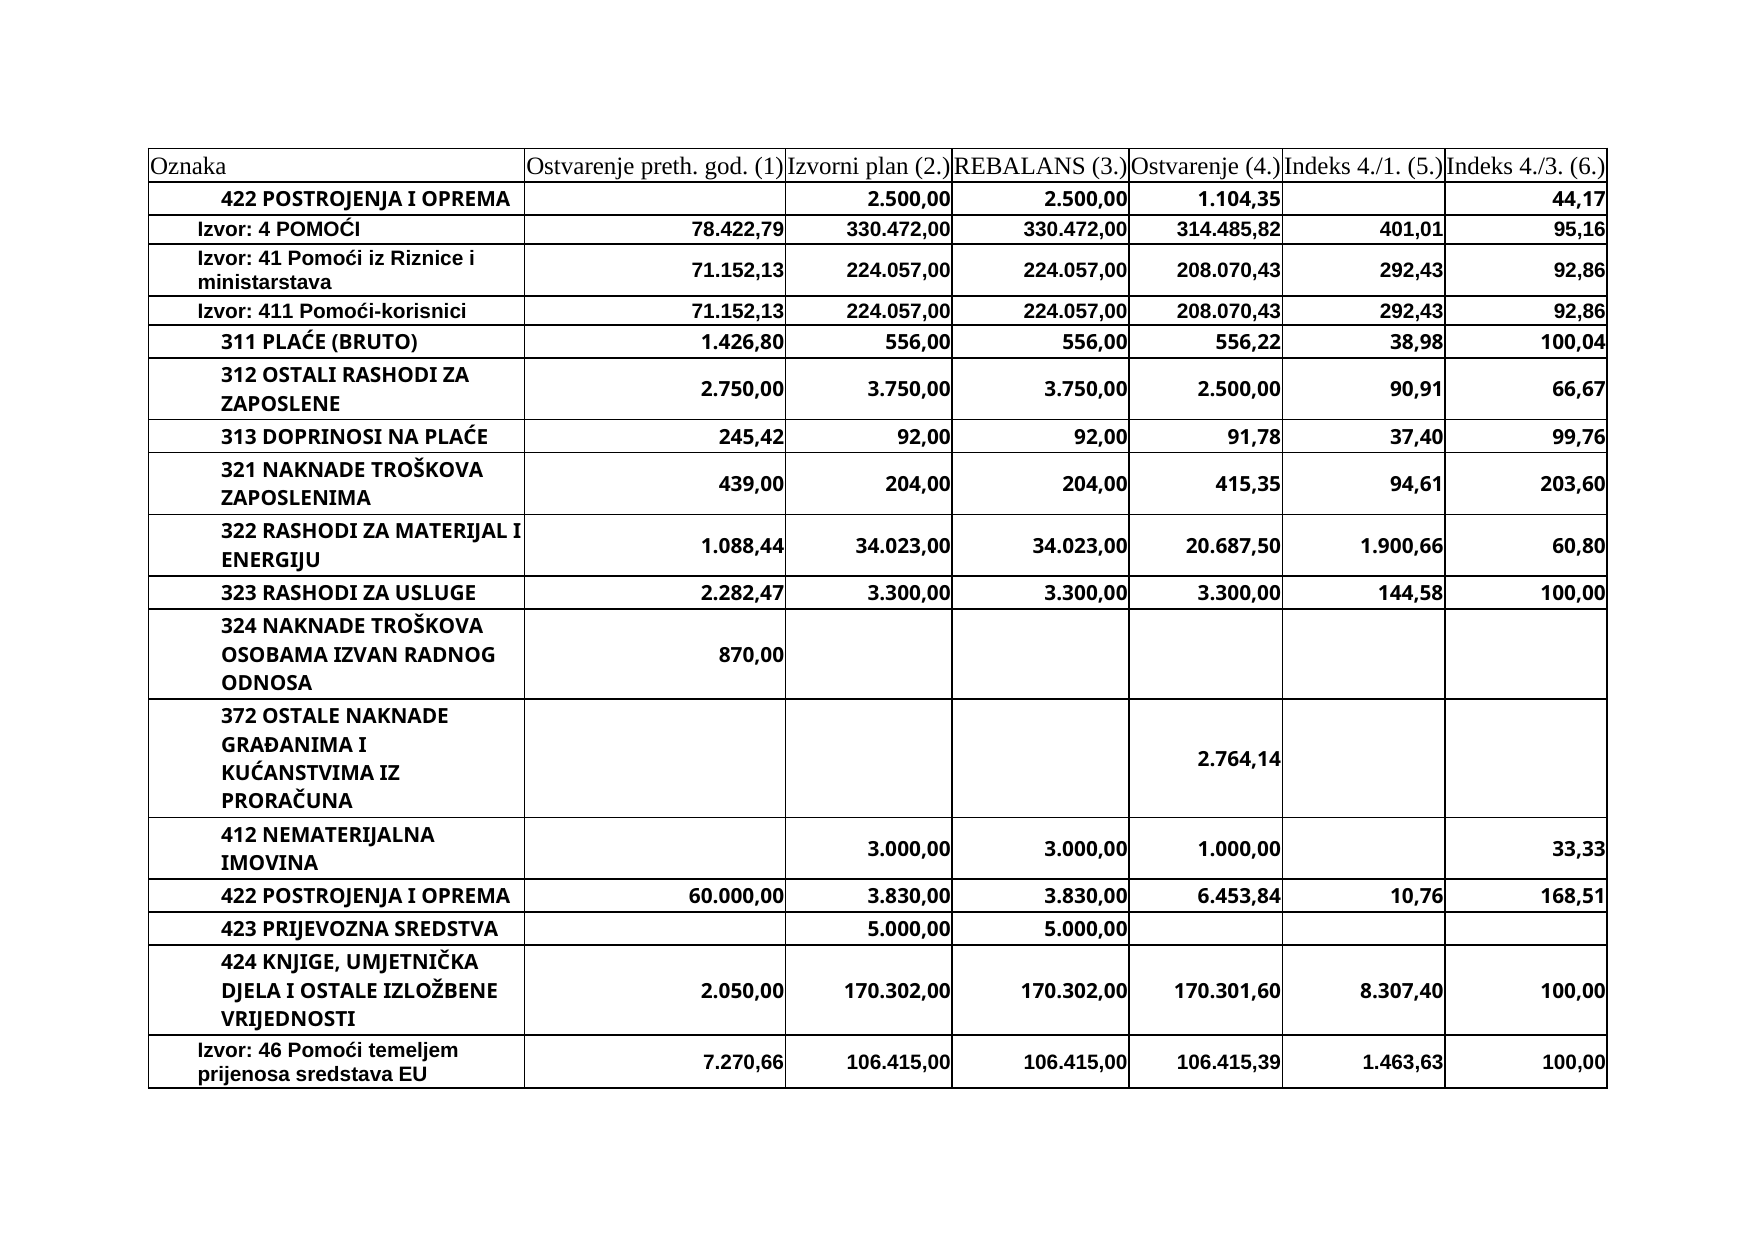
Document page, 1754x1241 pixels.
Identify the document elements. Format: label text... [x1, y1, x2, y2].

table_cell 3.300,00 [1130, 577, 1282, 608]
table_header REBALANS (3.) [953, 149, 1128, 181]
table_cell 556,22 [1130, 326, 1282, 357]
table_cell 372 OSTALE NAKNADE GRAĐANIMA I KUĆANSTVIMA IZ PRORAČUNA [149, 700, 524, 817]
table_cell 424 KNJIGE, UMJETNIČKA DJELA I OSTALE IZLOŽBENE VRIJEDNOSTI [149, 946, 524, 1034]
table_cell 2.050,00 [525, 946, 785, 1034]
table_cell Izvor: 411 Pomoći-korisnici [149, 297, 524, 324]
table_cell 94,61 [1283, 453, 1444, 513]
table_cell 1.900,66 [1283, 515, 1444, 575]
table_cell 321 NAKNADE TROŠKOVA ZAPOSLENIMA [149, 453, 524, 513]
table_cell [525, 913, 785, 944]
table_cell 224.057,00 [786, 245, 951, 295]
table_cell 92,00 [953, 420, 1128, 452]
table_cell 6.453,84 [1130, 880, 1282, 911]
table_cell 71.152,13 [525, 245, 785, 295]
table_cell [1130, 913, 1282, 944]
table_cell 3.000,00 [786, 818, 951, 878]
table_cell 144,58 [1283, 577, 1444, 608]
table_cell 106.415,39 [1130, 1036, 1282, 1087]
table_cell 38,98 [1283, 326, 1444, 357]
table_cell 314.485,82 [1130, 216, 1282, 243]
table_cell 100,04 [1446, 326, 1606, 357]
table_cell 78.422,79 [525, 216, 785, 243]
table_cell [786, 700, 951, 817]
table_cell 71.152,13 [525, 297, 785, 324]
table_cell 204,00 [953, 453, 1128, 513]
table_cell 870,00 [525, 610, 785, 698]
table_cell 66,67 [1446, 359, 1606, 419]
table_cell 312 OSTALI RASHODI ZA ZAPOSLENE [149, 359, 524, 419]
table_cell 34.023,00 [786, 515, 951, 575]
table_cell 224.057,00 [786, 297, 951, 324]
table_cell 2.500,00 [786, 183, 951, 214]
table_header Ostvarenje (4.) [1130, 149, 1282, 181]
table_cell [1283, 610, 1444, 698]
table_cell 44,17 [1446, 183, 1606, 214]
table_cell 556,00 [953, 326, 1128, 357]
table_cell 224.057,00 [953, 245, 1128, 295]
table_cell [1283, 700, 1444, 817]
table_cell 439,00 [525, 453, 785, 513]
table_cell 60.000,00 [525, 880, 785, 911]
table_cell 92,86 [1446, 297, 1606, 324]
table_cell Izvor: 41 Pomoći iz Riznice i ministarstava [149, 245, 524, 295]
table_cell 100,00 [1446, 1036, 1606, 1087]
table_cell 168,51 [1446, 880, 1606, 911]
table_cell 100,00 [1446, 577, 1606, 608]
table_cell [953, 700, 1128, 817]
table_cell 292,43 [1283, 297, 1444, 324]
table_cell 422 POSTROJENJA I OPREMA [149, 880, 524, 911]
table_cell 3.000,00 [953, 818, 1128, 878]
table_cell [953, 610, 1128, 698]
table_cell 324 NAKNADE TROŠKOVA OSOBAMA IZVAN RADNOG ODNOSA [149, 610, 524, 698]
table_cell 224.057,00 [953, 297, 1128, 324]
table_cell [525, 818, 785, 878]
table_cell 92,86 [1446, 245, 1606, 295]
table_cell 106.415,00 [786, 1036, 951, 1087]
table_cell 92,00 [786, 420, 951, 452]
table_cell 292,43 [1283, 245, 1444, 295]
table_cell 2.500,00 [1130, 359, 1282, 419]
table_cell 33,33 [1446, 818, 1606, 878]
table_cell 95,16 [1446, 216, 1606, 243]
table_cell [786, 610, 951, 698]
table_cell [1283, 183, 1444, 214]
table_cell 20.687,50 [1130, 515, 1282, 575]
table_cell 2.764,14 [1130, 700, 1282, 817]
table_header Izvorni plan (2.) [786, 149, 951, 181]
table_cell 556,00 [786, 326, 951, 357]
table_cell 34.023,00 [953, 515, 1128, 575]
table_cell 7.270,66 [525, 1036, 785, 1087]
table_cell Izvor: 4 POMOĆI [149, 216, 524, 243]
table_cell 330.472,00 [953, 216, 1128, 243]
table_cell [1446, 700, 1606, 817]
table_header Oznaka [149, 149, 524, 181]
table_header Ostvarenje preth. god. (1) [525, 149, 785, 181]
table_cell 412 NEMATERIJALNA IMOVINA [149, 818, 524, 878]
table_cell 1.463,63 [1283, 1036, 1444, 1087]
table_cell [1283, 818, 1444, 878]
table_cell 3.750,00 [953, 359, 1128, 419]
table_cell [525, 183, 785, 214]
table_cell 1.000,00 [1130, 818, 1282, 878]
table_cell 170.301,60 [1130, 946, 1282, 1034]
table_cell 401,01 [1283, 216, 1444, 243]
table_cell 99,76 [1446, 420, 1606, 452]
table_cell 203,60 [1446, 453, 1606, 513]
table_cell 5.000,00 [953, 913, 1128, 944]
table_cell 245,42 [525, 420, 785, 452]
table_cell 415,35 [1130, 453, 1282, 513]
table_cell 422 POSTROJENJA I OPREMA [149, 183, 524, 214]
table_cell [1283, 913, 1444, 944]
table_cell 37,40 [1283, 420, 1444, 452]
table_cell 3.300,00 [953, 577, 1128, 608]
table_cell 208.070,43 [1130, 245, 1282, 295]
table_cell 3.830,00 [953, 880, 1128, 911]
table_cell 90,91 [1283, 359, 1444, 419]
table_cell 204,00 [786, 453, 951, 513]
table_cell 60,80 [1446, 515, 1606, 575]
table_cell [525, 700, 785, 817]
table_cell 106.415,00 [953, 1036, 1128, 1087]
table_cell 313 DOPRINOSI NA PLAĆE [149, 420, 524, 452]
table_cell 8.307,40 [1283, 946, 1444, 1034]
table_cell 423 PRIJEVOZNA SREDSTVA [149, 913, 524, 944]
table_cell [1446, 913, 1606, 944]
table_cell 330.472,00 [786, 216, 951, 243]
table_cell 1.426,80 [525, 326, 785, 357]
table_cell [1130, 610, 1282, 698]
table_cell 322 RASHODI ZA MATERIJAL I ENERGIJU [149, 515, 524, 575]
table_cell 311 PLAĆE (BRUTO) [149, 326, 524, 357]
table_cell 170.302,00 [786, 946, 951, 1034]
table_cell 5.000,00 [786, 913, 951, 944]
table_header Indeks 4./1. (5.) [1283, 149, 1444, 181]
table_cell 100,00 [1446, 946, 1606, 1034]
table_cell 323 RASHODI ZA USLUGE [149, 577, 524, 608]
table_cell [1446, 610, 1606, 698]
table_cell 170.302,00 [953, 946, 1128, 1034]
table_cell 3.830,00 [786, 880, 951, 911]
table_cell 2.750,00 [525, 359, 785, 419]
table_cell 1.088,44 [525, 515, 785, 575]
table_cell 2.282,47 [525, 577, 785, 608]
table_cell 10,76 [1283, 880, 1444, 911]
table_cell Izvor: 46 Pomoći temeljem prijenosa sredstava EU [149, 1036, 524, 1087]
table_cell 3.750,00 [786, 359, 951, 419]
table_cell 208.070,43 [1130, 297, 1282, 324]
table_cell 2.500,00 [953, 183, 1128, 214]
table_cell 3.300,00 [786, 577, 951, 608]
table_cell 91,78 [1130, 420, 1282, 452]
table_cell 1.104,35 [1130, 183, 1282, 214]
table_header Indeks 4./3. (6.) [1446, 149, 1606, 181]
